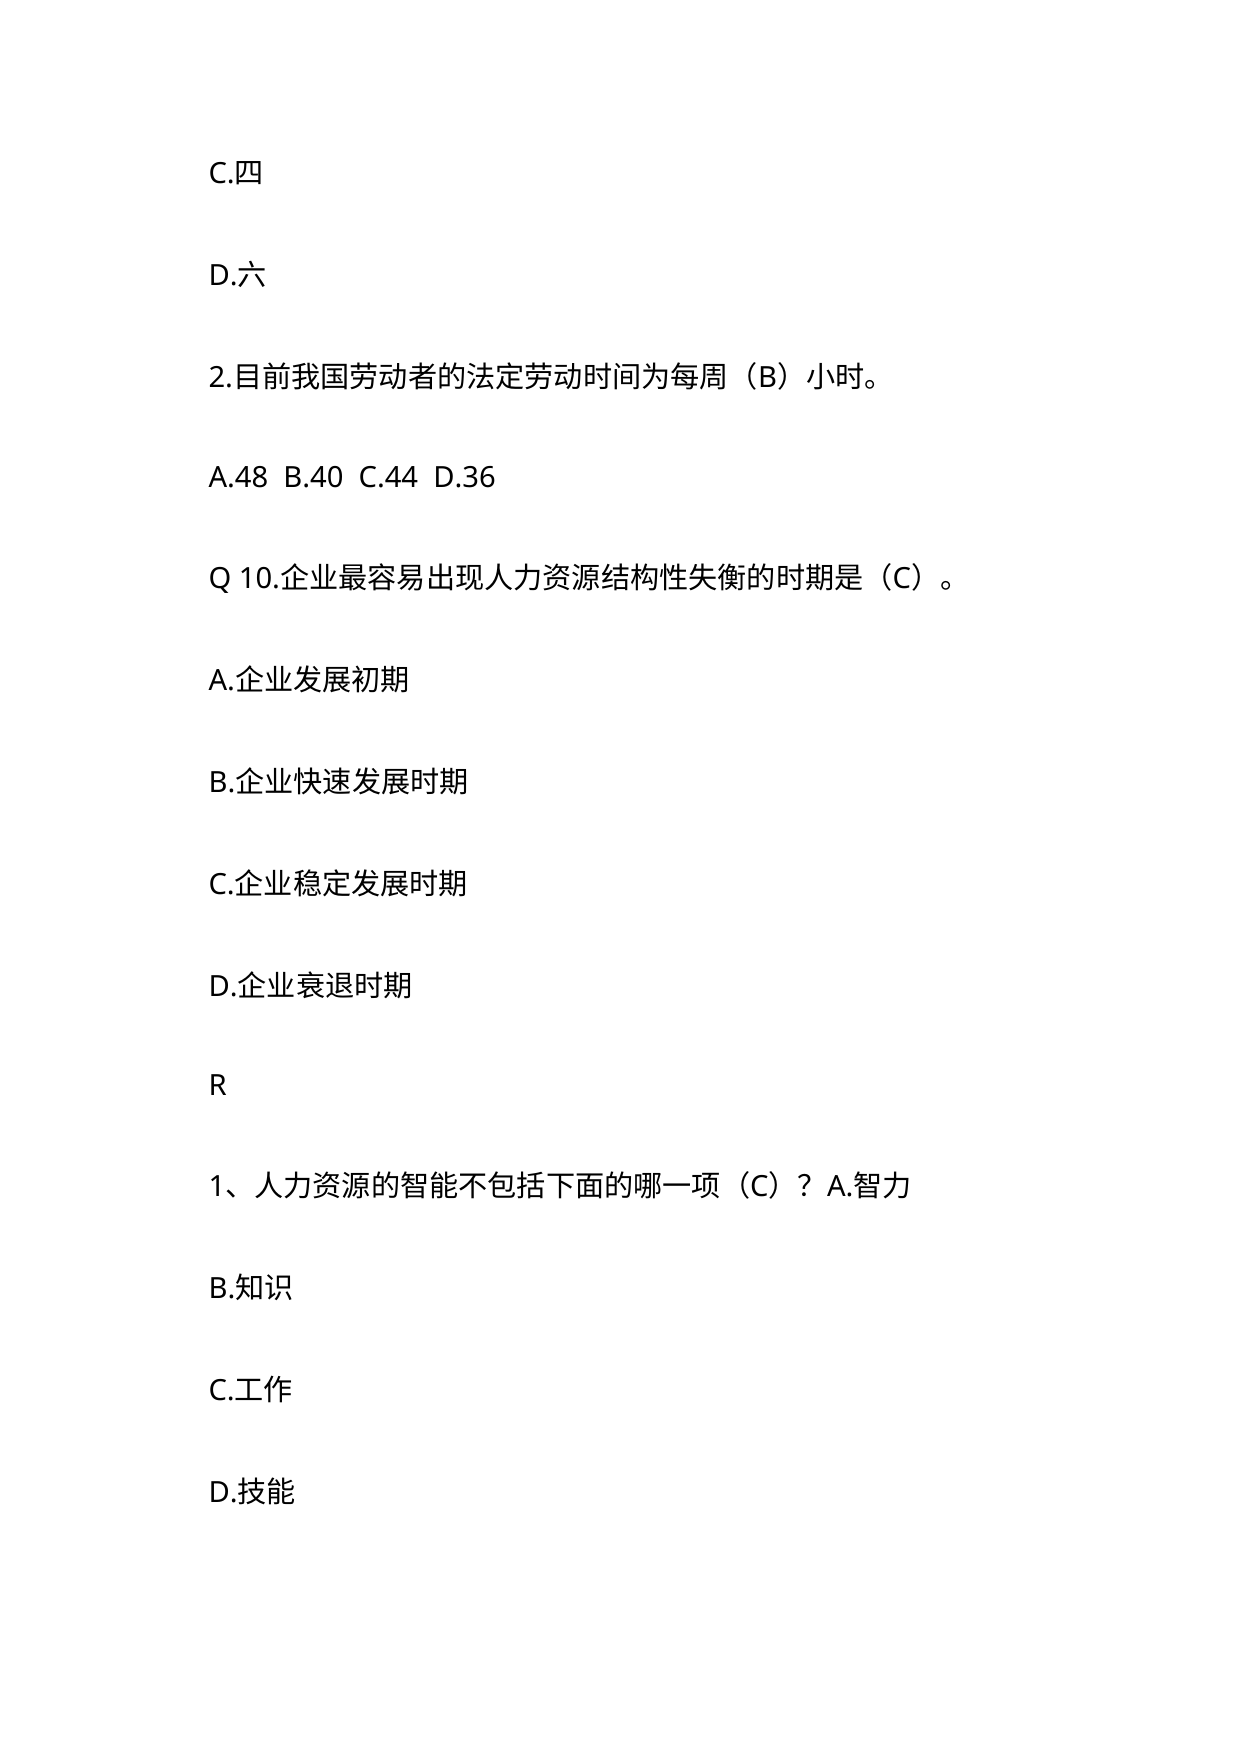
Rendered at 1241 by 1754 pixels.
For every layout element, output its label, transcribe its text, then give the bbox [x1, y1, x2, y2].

text C.四 [150, 150, 1090, 192]
text D.企业衰退时期 [150, 962, 1090, 1005]
text R [150, 1064, 1090, 1104]
text A.企业发展初期 [150, 656, 1090, 699]
text A.48 B.40 C.44 D.36 [150, 456, 1090, 496]
text C.企业稳定发展时期 [150, 860, 1090, 903]
text B.知识 [150, 1265, 1090, 1307]
text B.企业快速发展时期 [150, 758, 1090, 801]
text 1、人力资源的智能不包括下面的哪一项（C）？A.智力 [150, 1163, 1090, 1205]
text 2.目前我国劳动者的法定劳动时间为每周（B）小时。 [150, 354, 1090, 396]
text C.工作 [150, 1367, 1090, 1409]
text D.六 [150, 252, 1090, 294]
text Q 10.企业最容易出现人力资源结构性失衡的时期是（C）。 [150, 554, 1090, 597]
text D.技能 [150, 1469, 1090, 1511]
